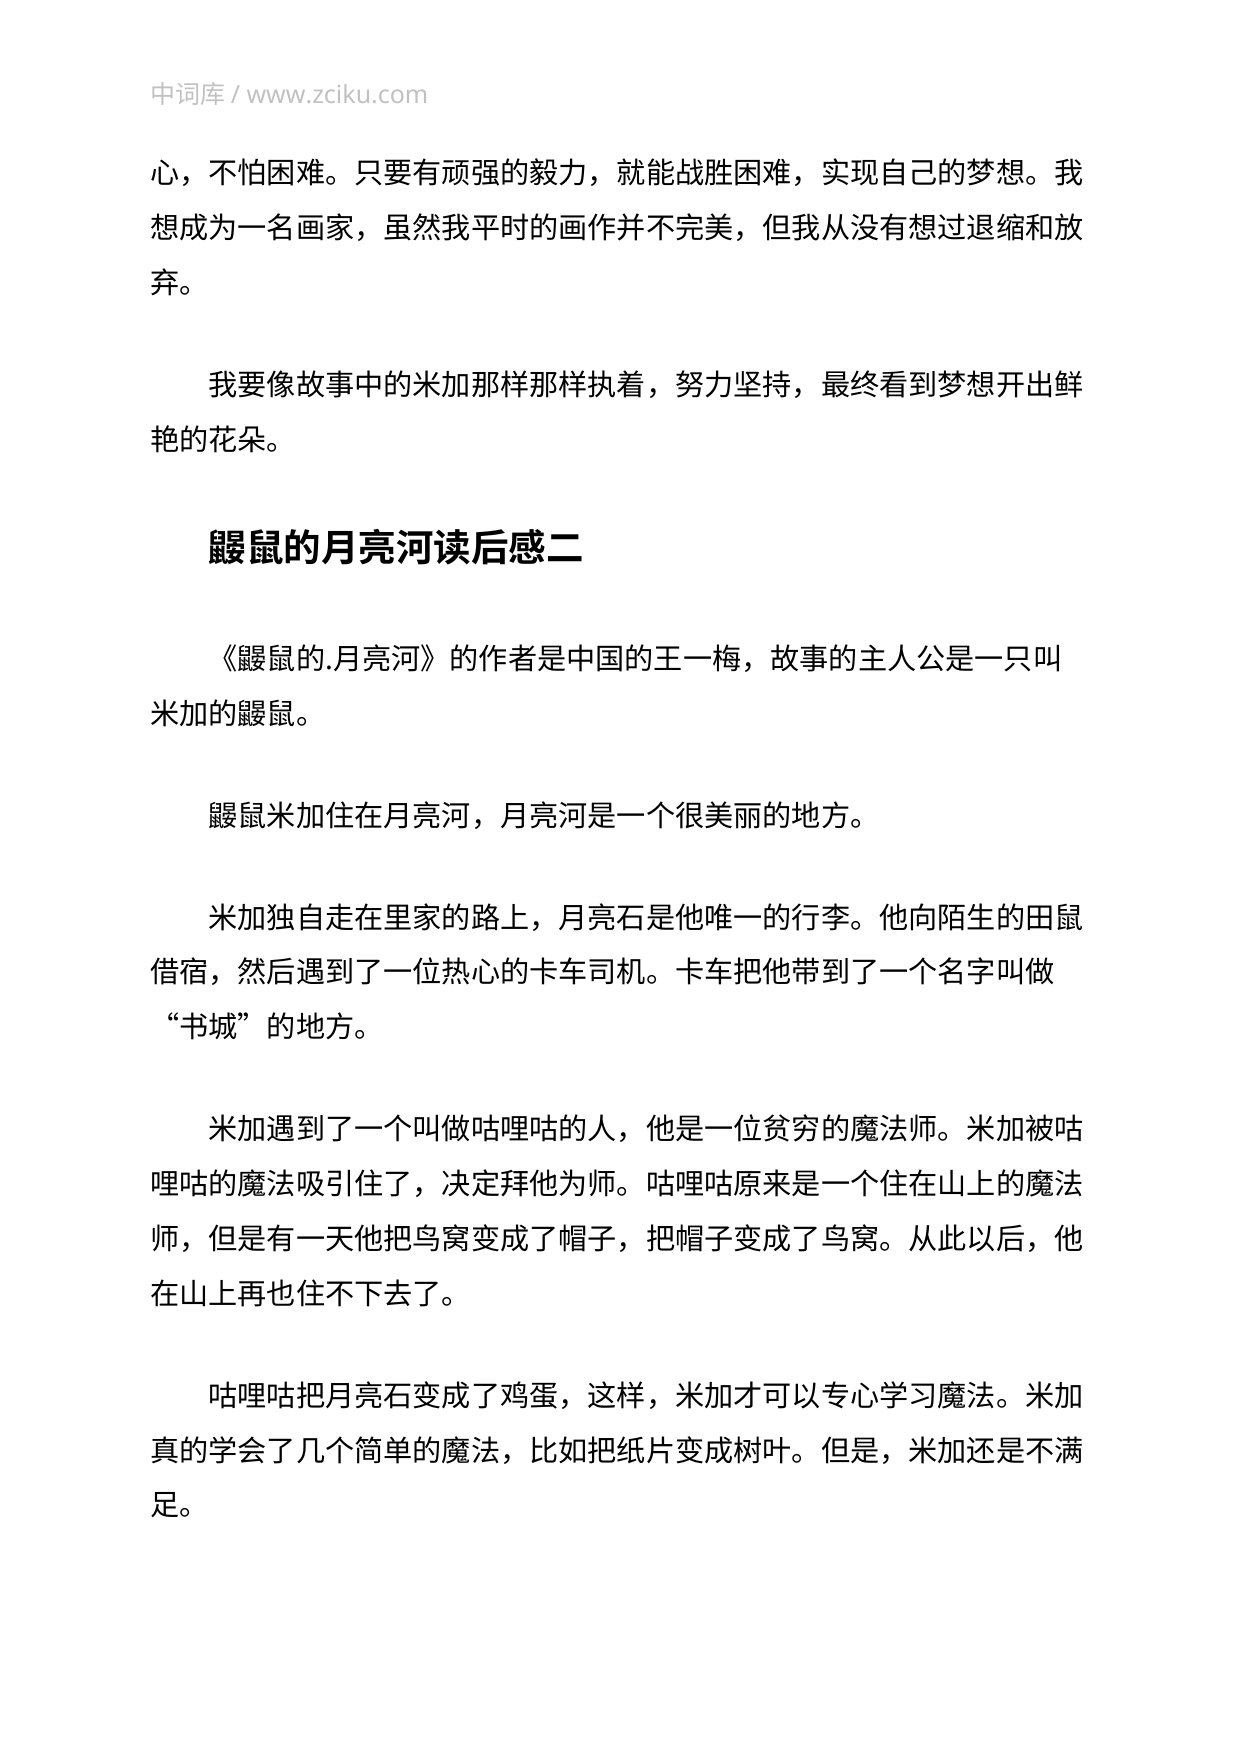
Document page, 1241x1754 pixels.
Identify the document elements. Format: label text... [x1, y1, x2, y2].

text 鼹鼠米加住在月亮河，月亮河是一个很美丽的地方。 [150, 792, 1090, 835]
text 米加遇到了一个叫做咕哩咕的人，他是一位贫穷的魔法师。米加被咕哩咕的魔法吸引住了，决定拜他为师。咕哩咕原来是一个住在山上的魔法师，但是有一天他把鸟窝变成了帽子，把帽子变成了鸟窝。从此以后，他在山上再也住不下去了。 [150, 1106, 1090, 1313]
text 米加独自走在里家的路上，月亮石是他唯一的行李。他向陌生的田鼠借宿，然后遇到了一位热心的卡车司机。卡车把他带到了一个名字叫做“书城”的地方。 [150, 894, 1090, 1046]
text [150, 150, 1090, 302]
text 我要像故事中的米加那样那样执着，努力坚持，最终看到梦想开出鲜艳的花朵。 [150, 362, 1090, 459]
text 咕哩咕把月亮石变成了鸡蛋，这样，米加才可以专心学习魔法。米加真的学会了几个简单的魔法，比如把纸片变成树叶。但是，米加还是不满足。 [150, 1372, 1090, 1524]
text 《鼹鼠的.月亮河》的作者是中国的王一梅，故事的主人公是一只叫米加的鼹鼠。 [150, 636, 1090, 733]
text 鼹鼠的月亮河读后感二 [150, 518, 1090, 572]
